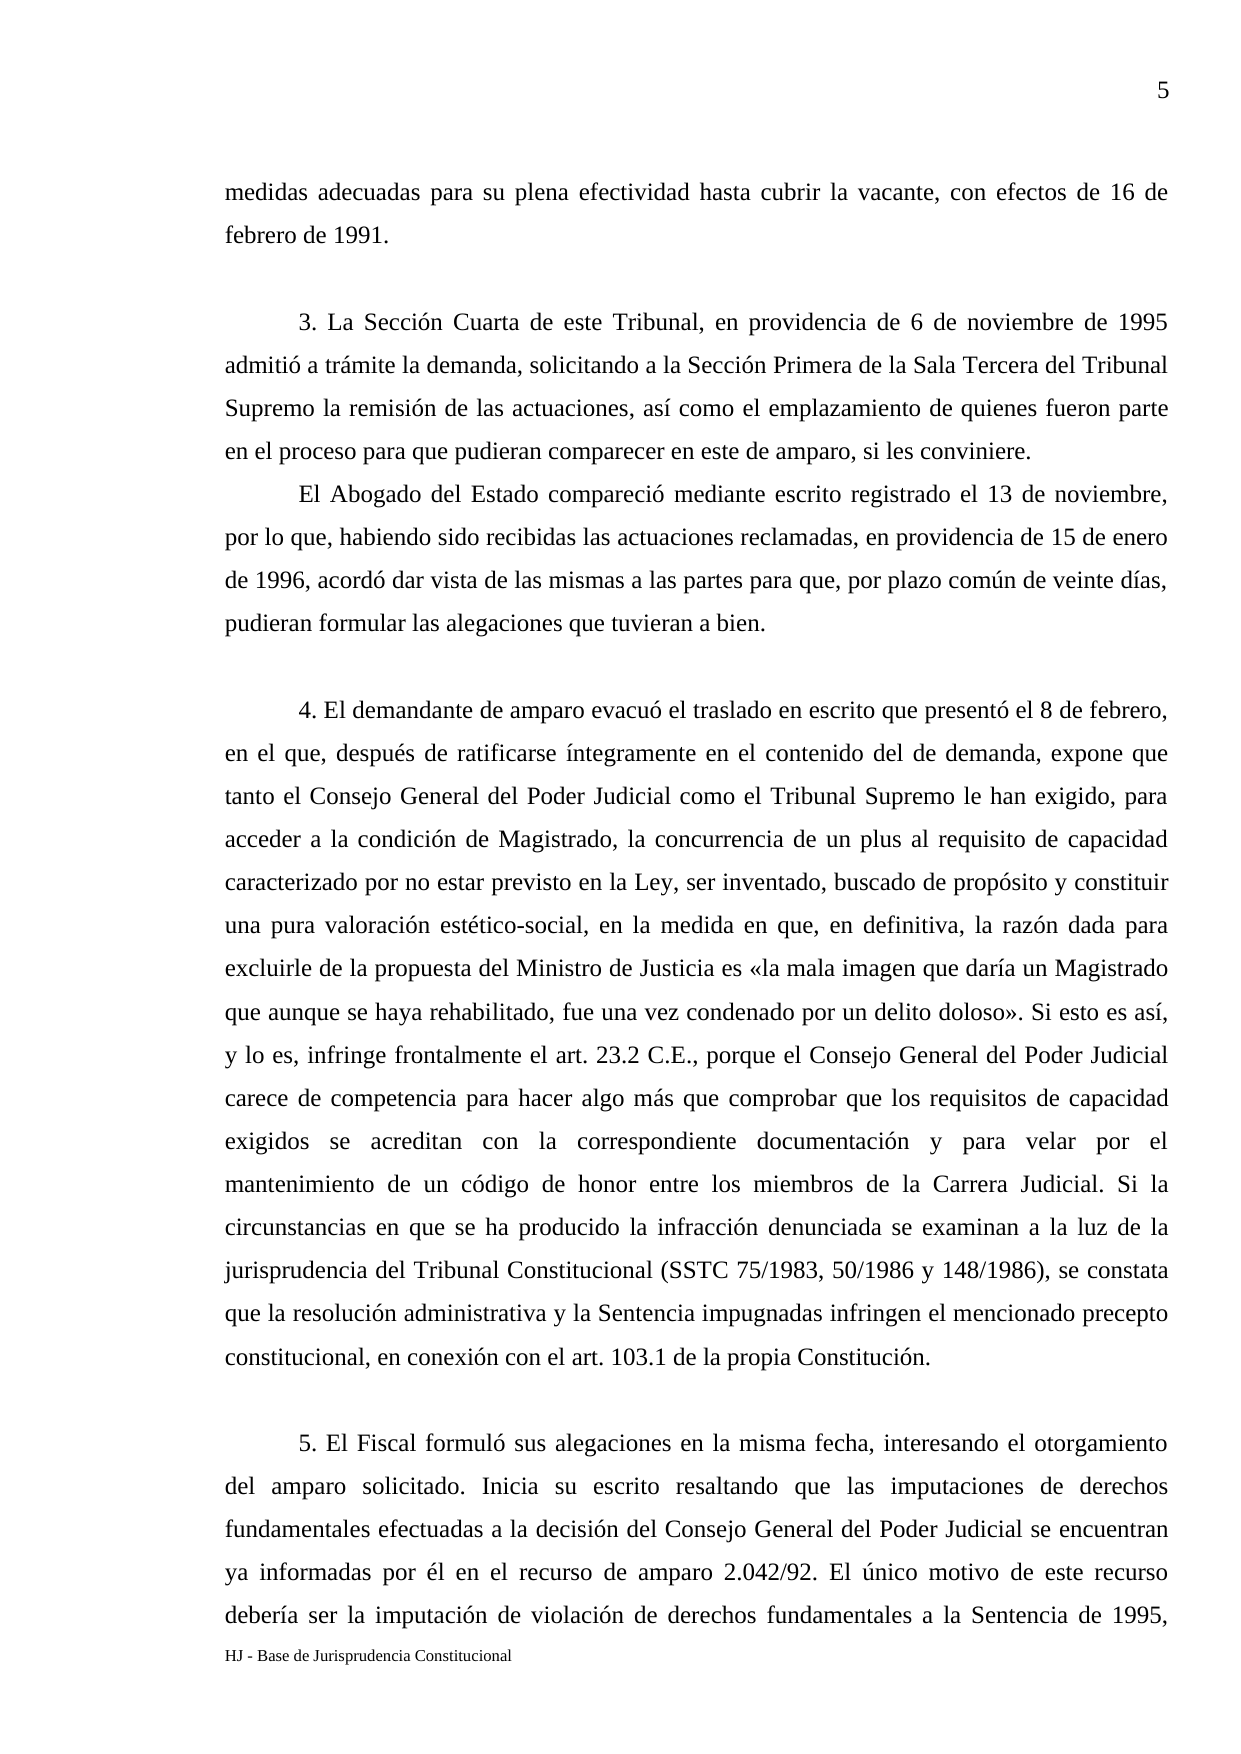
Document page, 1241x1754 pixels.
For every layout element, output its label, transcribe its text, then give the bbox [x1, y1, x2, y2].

text 3. La Sección Cuarta de este Tribunal, en providencia de 6 de noviembre de 1995 admitió a trámite la demanda, solicitando a la Sección Primera de la Sala Tercera del Tribunal Supremo la remisión de las actuaciones, así como el emplazamiento de quienes fueron parte en el proceso para que pudieran comparecer en este de amparo, si les conviniere. [224, 307, 1169, 465]
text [224, 1428, 1169, 1629]
text 4. El demandante de amparo evacuó el traslado en escrito que presentó el 8 de febrero, en el que, después de ratificarse íntegramente en el contenido del de demanda, expone que tanto el Consejo General del Poder Judicial como el Tribunal Supremo le han exigido, para acceder a la condición de Magistrado, la concurrencia de un plus al requisito de capacidad caracterizado por no estar previsto en la Ley, ser inventado, buscado de propósito y constituir una pura valoración estético-social, en la medida en que, en definitiva, la razón dada para excluirle de la propuesta del Ministro de Justicia es «la mala imagen que daría un Magistrado que aunque se haya rehabilitado, fue una vez condenado por un delito doloso». Si esto es así, y lo es, infringe frontalmente el art. 23.2 C.E., porque el Consejo General del Poder Judicial carece de competencia para hacer algo más que comprobar que los requisitos de capacidad exigidos se acreditan con la correspondiente documentación y para velar por el mantenimiento de un código de honor entre los miembros de la Carrera Judicial. Si la circunstancias en que se ha producido la infracción denunciada se examinan a la luz de la jurisprudencia del Tribunal Constitucional (SSTC 75/1983, 50/1986 y 148/1986), se constata que la resolución administrativa y la Sentencia impugnadas infringen el mencionado precepto constitucional, en conexión con el art. 103.1 de la propia Constitución. [224, 695, 1169, 1370]
text El Abogado del Estado compareció mediante escrito registrado el 13 de noviembre, por lo que, habiendo sido recibidas las actuaciones reclamadas, en providencia de 15 de enero de 1996, acordó dar vista de las mismas a las partes para que, por plazo común de veinte días, pudieran formular las alegaciones que tuvieran a bien. [224, 479, 1169, 637]
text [224, 177, 1169, 249]
